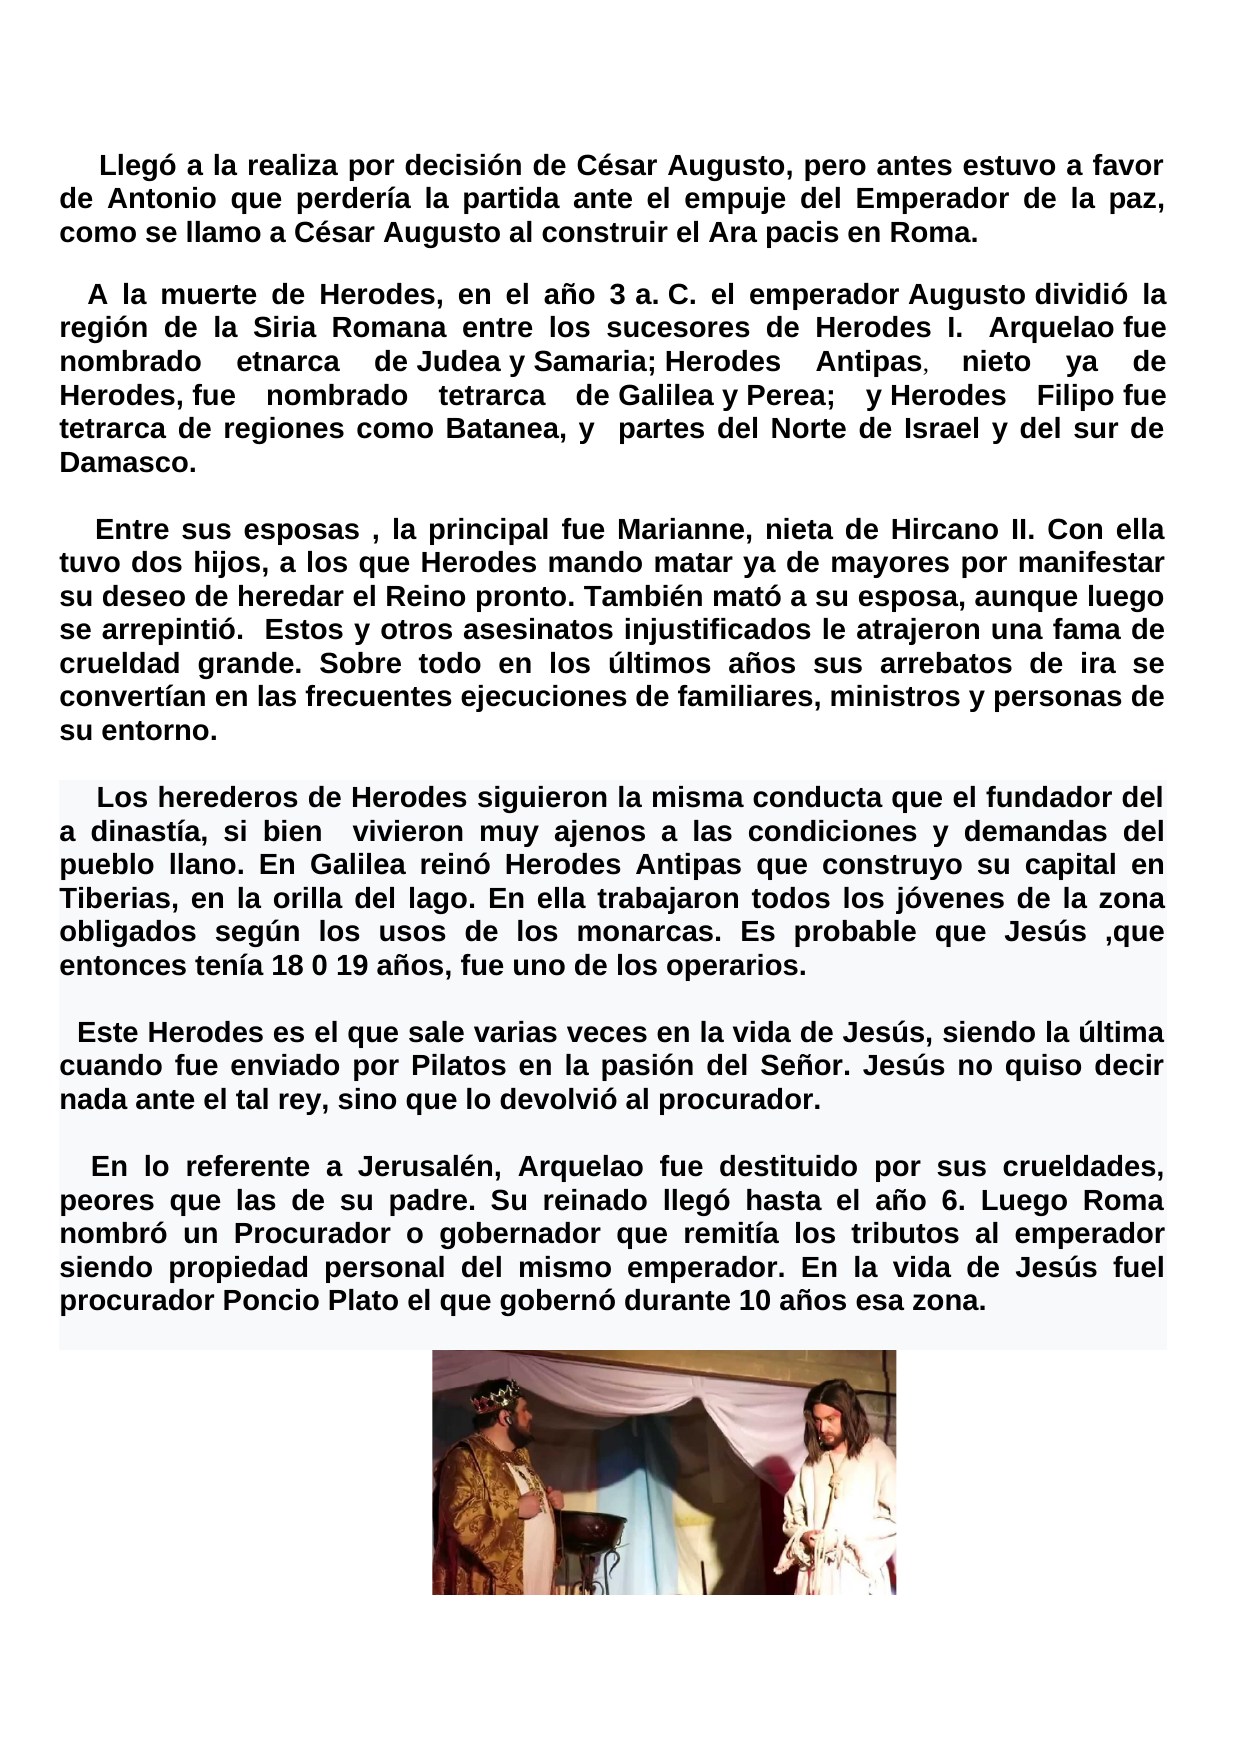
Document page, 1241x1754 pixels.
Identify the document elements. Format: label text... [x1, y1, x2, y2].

picture [432, 1350, 897, 1595]
text A la muerte de Herodes, en el año 3 a. C. el emperador Augusto dividió la región de la Siria Romana entre los sucesores de Herodes I. ​ Arquelao fue nombrado etnarca de Judea y Samaria; Herodes Antipas, nieto ya de Herodes, fue nombrado tetrarca de Galilea y Perea; y Herodes Filipo fue tetrarca de regiones como Batanea, y partes del Norte de Israel y del sur de Damasco. [59, 277, 1167, 478]
text Entre sus esposas , la principal fue Marianne, nieta de Hircano II. Con ella tuvo dos hijos, a los que Herodes mando matar ya de mayores por manifestar su deseo de heredar el Reino pronto. También mató a su esposa, aunque luego se arrepintió. Estos y otros asesinatos injustificados le atrajeron una fama de crueldad grande. Sobre todo en los últimos años sus arrebatos de ira se convertían en las frecuentes ejecuciones de familiares, ministros y personas de su entorno. [59, 512, 1167, 747]
text Los herederos de Herodes siguieron la misma conducta que el fundador del a dinastía, si bien vivieron muy ajenos a las condiciones y demandas del pueblo llano. En Galilea reinó Herodes Antipas que construyo su capital en Tiberias, en la orilla del lago. En ella trabajaron todos los jóvenes de la zona obligados según los usos de los monarcas. Es probable que Jesús ,que entonces tenía 18 0 19 años, fue uno de los operarios. [59, 780, 1167, 981]
text Este Herodes es el que sale varias veces en la vida de Jesús, siendo la última cuando fue enviado por Pilatos en la pasión del Señor. Jesús no quiso decir nada ante el tal rey, sino que lo devolvió al procurador. [59, 1015, 1167, 1116]
text En lo referente a Jerusalén, Arquelao fue destituido por sus crueldades, peores que las de su padre. Su reinado llegó hasta el año 6. Luego Roma nombró un Procurador o gobernador que remitía los tributos al emperador siendo propiedad personal del mismo emperador. En la vida de Jesús fuel procurador Poncio Plato el que gobernó durante 10 años esa zona. [59, 1149, 1167, 1317]
text Llegó a la realiza por decisión de César Augusto, pero antes estuvo a favor de Antonio que perdería la partida ante el empuje del Emperador de la paz, como se llamo a César Augusto al construir el Ara pacis en Roma. [59, 148, 1167, 248]
